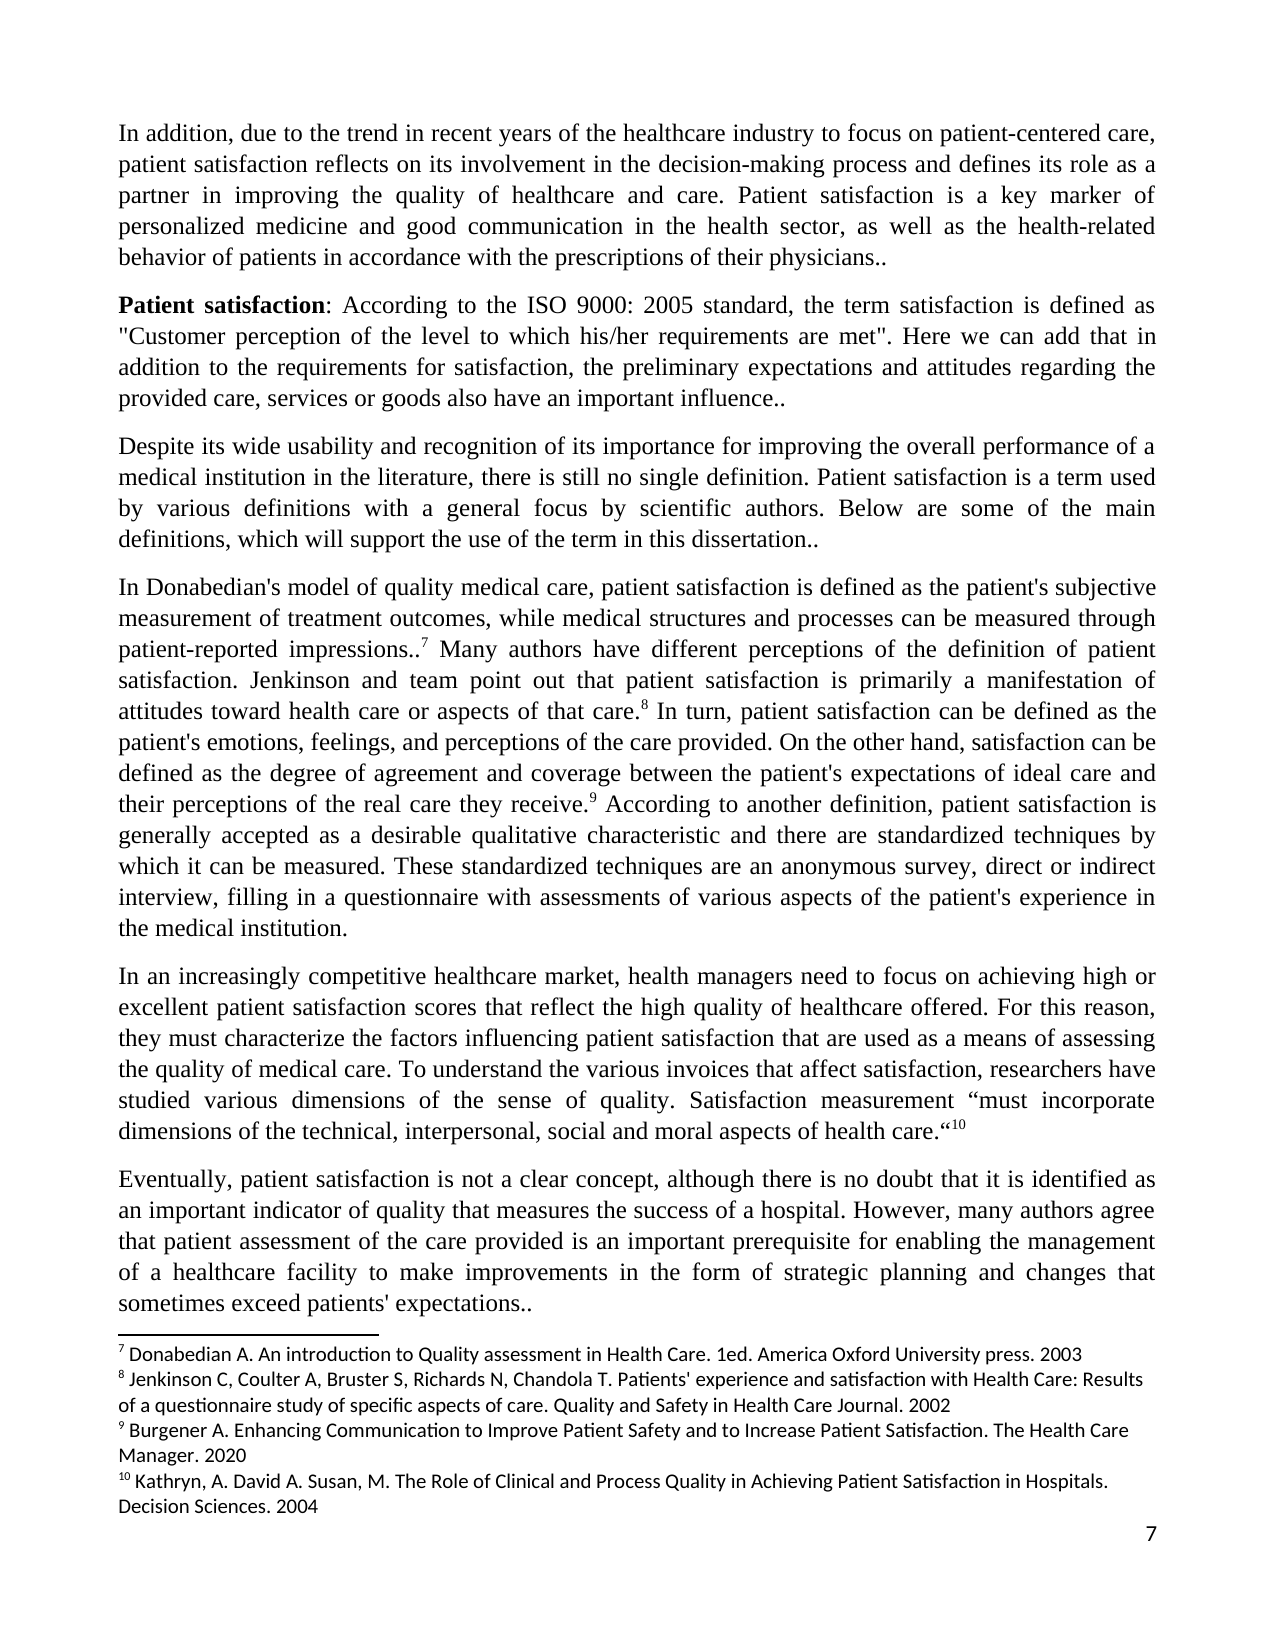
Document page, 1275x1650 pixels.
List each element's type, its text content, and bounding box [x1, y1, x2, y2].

text Patient satisfaction: According to the ISO 9000: 2005 standard, the term satisfaction is defined as "Customer perception of the level to which his/her requirements are met". Here we can add that in addition to the requirements for satisfaction, the preliminary expectations and attitudes regarding the provided care, services or goods also have an important influence.. [118, 290, 1157, 412]
text Despite its wide usability and recognition of its importance for improving the overall performance of a medical institution in the literature, there is still no single definition. Patient satisfaction is a term used by various definitions with a general focus by scientific authors. Below are some of the main definitions, which will support the use of the term in this dissertation.. [118, 431, 1157, 553]
text In an increasingly competitive healthcare market, health managers need to focus on achieving high or excellent patient satisfaction scores that reflect the high quality of healthcare offered. For this reason, they must characterize the factors influencing patient satisfaction that are used as a means of assessing the quality of medical care. To understand the various invoices that affect satisfaction, researchers have studied various dimensions of the sense of quality. Satisfaction measurement “must incorporate dimensions of the technical, interpersonal, social and moral aspects of health care.“ [118, 961, 1157, 1145]
text In addition, due to the trend in recent years of the healthcare industry to focus on patient-centered care, patient satisfaction reflects on its involvement in the decision-making process and defines its role as a partner in improving the quality of healthcare and care. Patient satisfaction is a key marker of personalized medicine and good communication in the health sector, as well as the health-related behavior of patients in accordance with the prescriptions of their physicians.. [118, 118, 1157, 271]
text In Donabedian's model of quality medical care, patient satisfaction is defined as the patient's subjective measurement of treatment outcomes, while medical structures and processes can be measured through patient-reported impressions.. Many authors have different perceptions of the definition of patient satisfaction. Jenkinson and team point out that patient satisfaction is primarily a manifestation of attitudes toward health care or aspects of that care. In turn, patient satisfaction can be defined as the patient's emotions, feelings, and perceptions of the care provided. On the other hand, satisfaction can be defined as the degree of agreement and coverage between the patient's expectations of ideal care and their perceptions of the real care they receive. According to another definition, patient satisfaction is generally accepted as a desirable qualitative characteristic and there are standardized techniques by which it can be measured. These standardized techniques are an anonymous survey, direct or indirect interview, filling in a questionnaire with assessments of various aspects of the patient's experience in the medical institution. [118, 572, 1157, 942]
text Eventually, patient satisfaction is not a clear concept, although there is no doubt that it is identified as an important indicator of quality that measures the success of a hospital. However, many authors agree that patient assessment of the care provided is an important prerequisite for enabling the management of a healthcare facility to make improvements in the form of strategic planning and changes that sometimes exceed patients' expectations.. [118, 1164, 1157, 1317]
